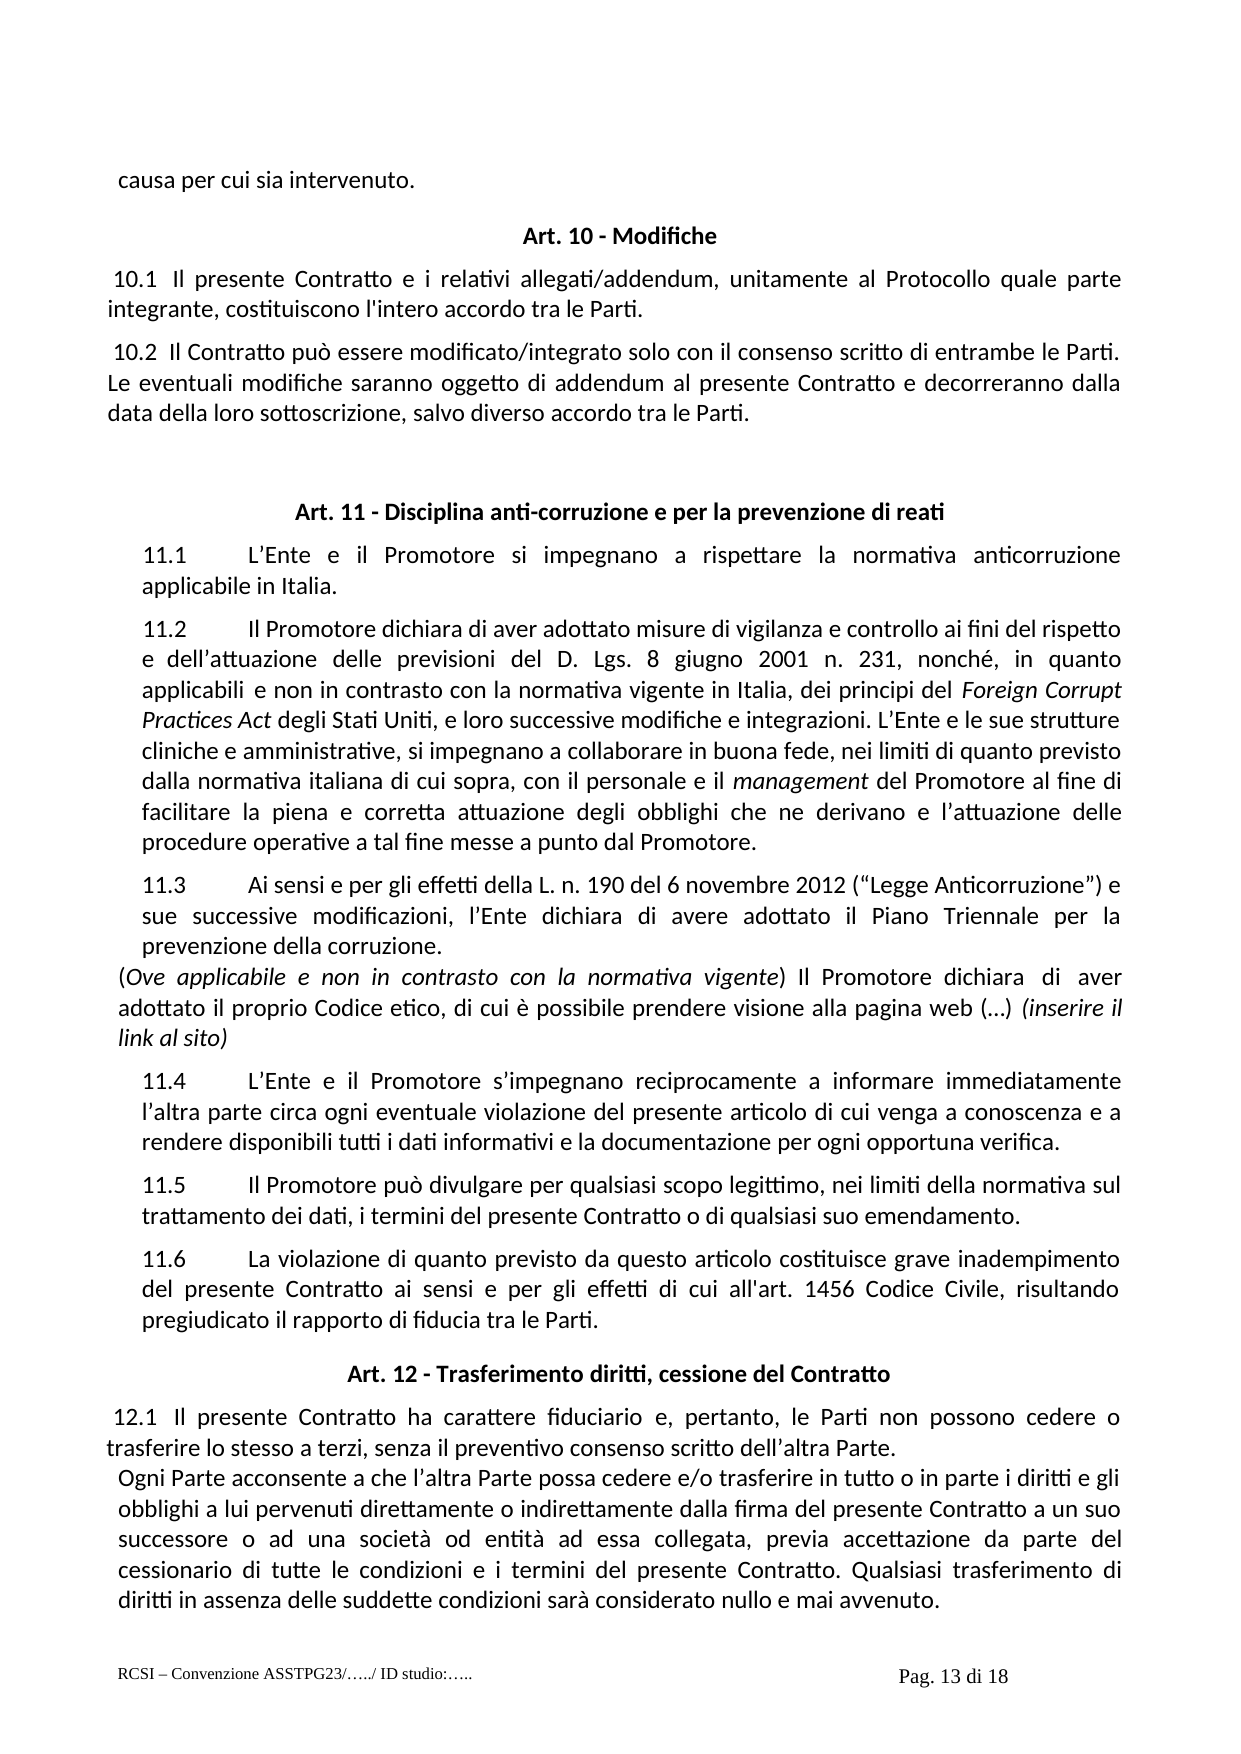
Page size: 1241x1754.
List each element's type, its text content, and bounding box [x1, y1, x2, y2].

list Il Promotore dichiara di aver adottato misure di vigilanza e controllo ai fini del rispetto e dell’attuazione delle previsioni del D. Lgs. 8 giugno 2001 n. 231, nonché, in quanto applicabili e non in contrasto con la normativa vigente in Italia, dei principi del Foreign Corrupt Practices Act degli Stati Uniti, e loro successive modifiche e integrazioni. L’Ente e le sue strutture cliniche e amministrative, si impegnano a collaborare in buona fede, nei limiti di quanto previsto dalla normativa italiana di cui sopra, con il personale e il management del Promotore al fine di facilitare la piena e corretta attuazione degli obblighi che ne derivano e l’attuazione delle procedure operative a tal fine messe a punto dal Promotore. [142, 613, 1122, 857]
list L’Ente e il Promotore s’impegnano reciprocamente a informare immediatamente l’altra parte circa ogni eventuale violazione del presente articolo di cui venga a conoscenza e a rendere disponibili tutti i dati informativi e la documentazione per ogni opportuna verifica. [142, 1065, 1122, 1157]
subtitle Art. 12 - Trasferimento diritti, cessione del Contratto [347, 1358, 1161, 1389]
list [118, 164, 1122, 195]
list L’Ente e il Promotore si impegnano a rispettare la normativa anticorruzione applicabile in Italia. [142, 539, 1122, 600]
list Il presente Contratto e i relativi allegati/addendum, unitamente al Protocollo quale parte integrante, costituiscono l'intero accordo tra le Parti. [107, 263, 1122, 324]
list Il Promotore può divulgare per qualsiasi scopo legittimo, nei limiti della normativa sul trattamento dei dati, i termini del presente Contratto o di qualsiasi suo emendamento. [142, 1169, 1122, 1230]
text (Ove applicabile e non in contrasto con la normativa vigente) Il Promotore dichiara di aver adottato il proprio Codice etico, di cui è possibile prendere visione alla pagina web (…) (inserire il link al sito) [118, 961, 1123, 1053]
list Ai sensi e per gli effetti della L. n. 190 del 6 novembre 2012 (“Legge Anticorruzione”) e sue successive modificazioni, l’Ente dichiara di avere adottato il Piano Triennale per la prevenzione della corruzione. [142, 869, 1122, 961]
text Ogni Parte acconsente a che l’altra Parte possa cedere e/o trasferire in tutto o in parte i diritti e gli obblighi a lui pervenuti direttamente o indirettamente dalla firma del presente Contratto a un suo successore o ad una società od entità ad essa collegata, previa accettazione da parte del cessionario di tutte le condizioni e i termini del presente Contratto. Qualsiasi trasferimento di diritti in assenza delle suddette condizioni sarà considerato nullo e mai avvenuto. [118, 1462, 1122, 1615]
subtitle Art. 11 - Disciplina anti-corruzione e per la prevenzione di reati [295, 496, 1161, 527]
subtitle Art. 10 - Modifiche [523, 220, 1161, 251]
list Il presente Contratto ha carattere fiduciario e, pertanto, le Parti non possono cedere o trasferire lo stesso a terzi, senza il preventivo consenso scritto dell’altra Parte. [106, 1401, 1121, 1462]
list La violazione di quanto previsto da questo articolo costituisce grave inadempimento del presente Contratto ai sensi e per gli effetti di cui all'art. 1456 Codice Civile, risultando pregiudicato il rapporto di fiducia tra le Parti. [142, 1243, 1122, 1334]
list Il Contratto può essere modificato/integrato solo con il consenso scritto di entrambe le Parti. Le eventuali modifiche saranno oggetto di addendum al presente Contratto e decorreranno dalla data della loro sottoscrizione, salvo diverso accordo tra le Parti. [107, 337, 1122, 428]
